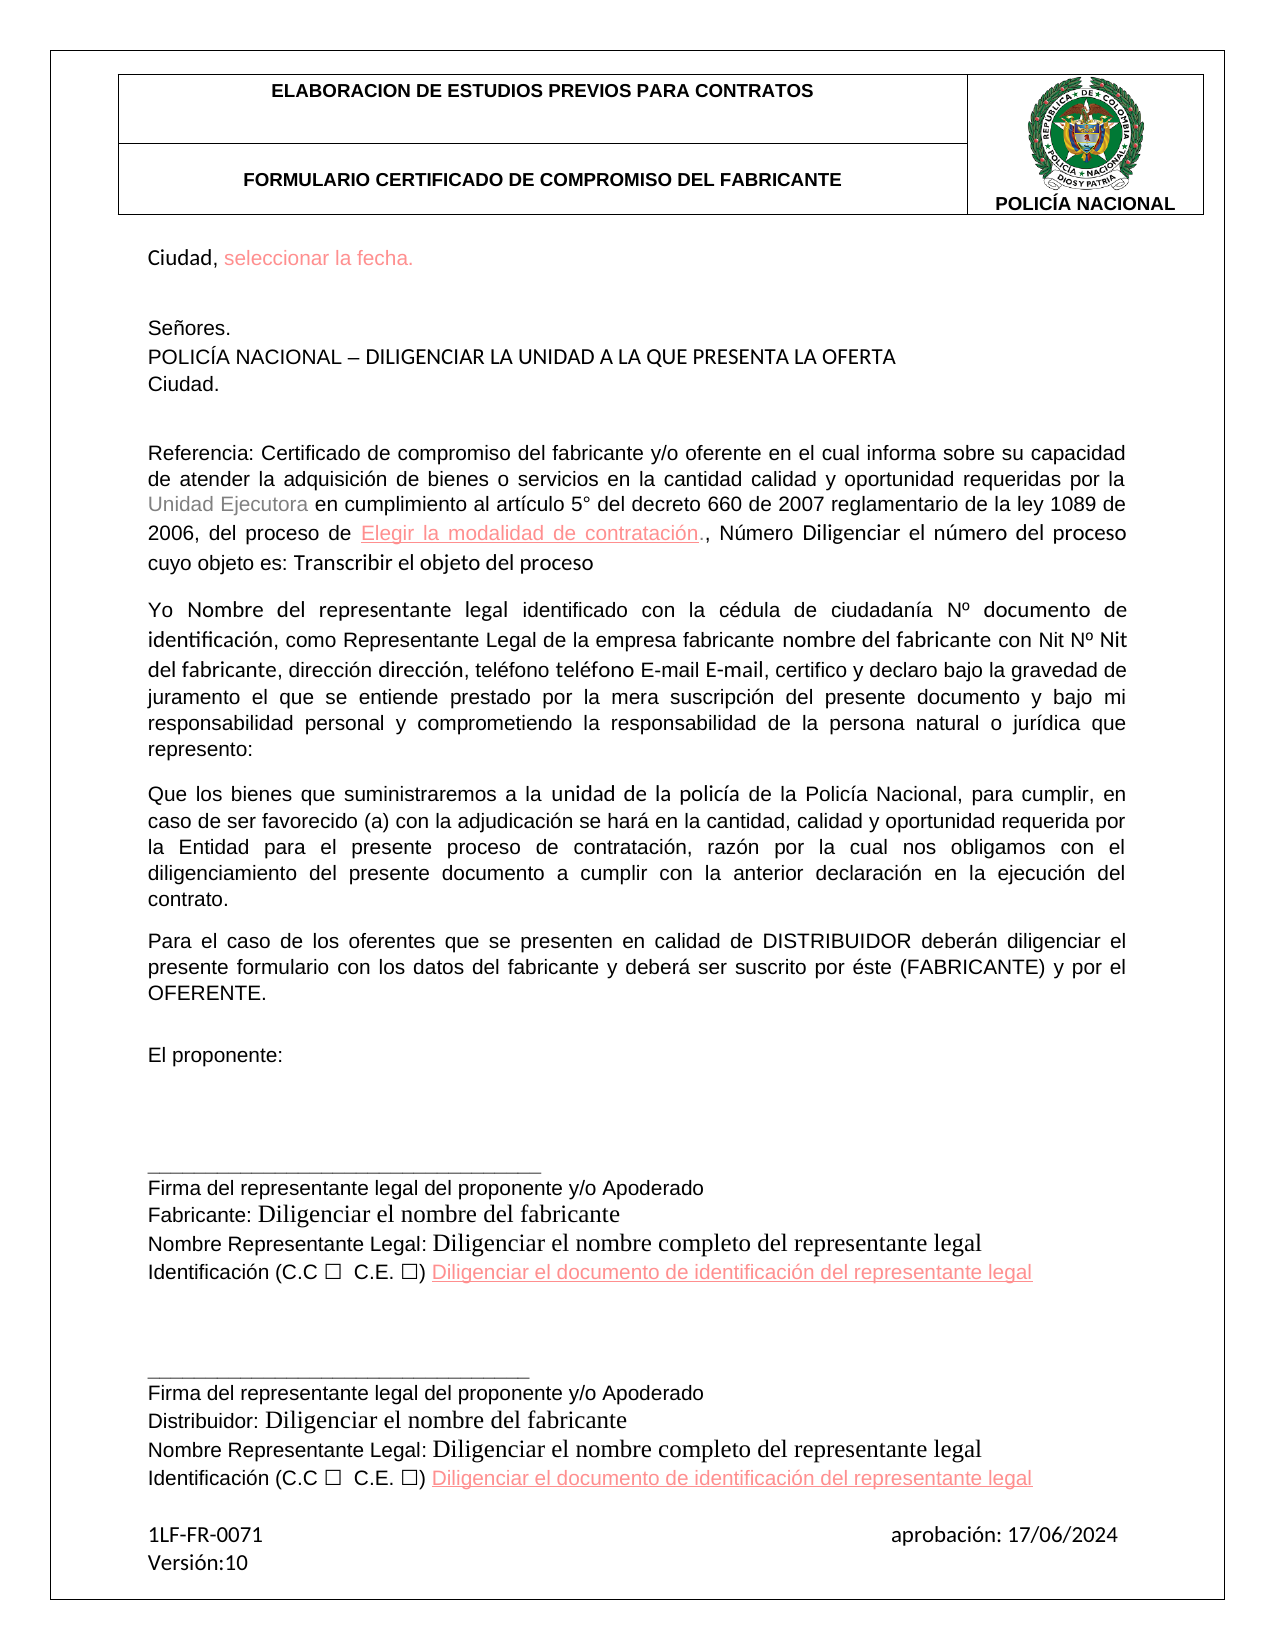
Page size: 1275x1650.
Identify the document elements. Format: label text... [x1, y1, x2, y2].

text Para el caso de los oferentes que se presenten en calidad de DISTRIBUIDOR deberán diligenciar el presente formulario con los datos del fabricante y deberá ser suscrito por éste (FABRICANTE) y por el OFERENTE. [148, 929, 1127, 1005]
picture [1026, 75, 1145, 193]
text Nombre Representante Legal: [148, 1434, 1127, 1463]
text , [148, 243, 1127, 271]
text Yo identificado con la cédula de ciudadanía Nº , como Representante Legal de la empresa fabricante con Nit Nº , dirección , teléfono E-mail , certifico y declaro bajo la gravedad de juramento el que se entiende prestado por la mera suscripción del presente documento y bajo mi responsabilidad personal y comprometiendo la responsabilidad de la persona natural o jurídica que represento: [148, 595, 1127, 761]
text POLICÍA NACIONAL – [148, 342, 1127, 370]
text Distribuidor: [148, 1405, 1127, 1434]
text El proponente: [148, 1042, 1127, 1066]
text Nombre Representante Legal: [148, 1228, 1127, 1257]
text Que los bienes que suministraremos a la de la Policía Nacional, para cumplir, en caso de ser favorecido (a) con la adjudicación se hará en la cantidad, calidad y oportunidad requerida por la Entidad para el presente proceso de contratación, razón por la cual nos obligamos con el diligenciamiento del presente documento a cumplir con la anterior declaración en la ejecución del contrato. [148, 779, 1127, 911]
text _________________________________ [148, 1357, 1127, 1381]
text Referencia: Certificado de compromiso del fabricante y/o oferente en el cual informa sobre su capacidad de atender la adquisición de bienes o servicios en la cantidad calidad y oportunidad requeridas por la Unidad Ejecutora en cumplimiento al artículo 5° del decreto 660 de 2007 reglamentario de la ley 1089 de 2006, del proceso de , Número cuyo objeto es: [148, 441, 1127, 576]
text Identificación (C.C ☐ C.E. ☐) [148, 1463, 1127, 1491]
text Identificación (C.C ☐ C.E. ☐) [148, 1257, 1127, 1285]
text Firma del representante legal del proponente y/o Apoderado [148, 1175, 1127, 1199]
text Fabricante: [148, 1199, 1127, 1228]
text __________________________________ [148, 1151, 1127, 1175]
text Firma del representante legal del proponente y/o Apoderado [148, 1381, 1127, 1405]
text Señores. [148, 316, 1127, 340]
text Ciudad. [148, 372, 1127, 396]
